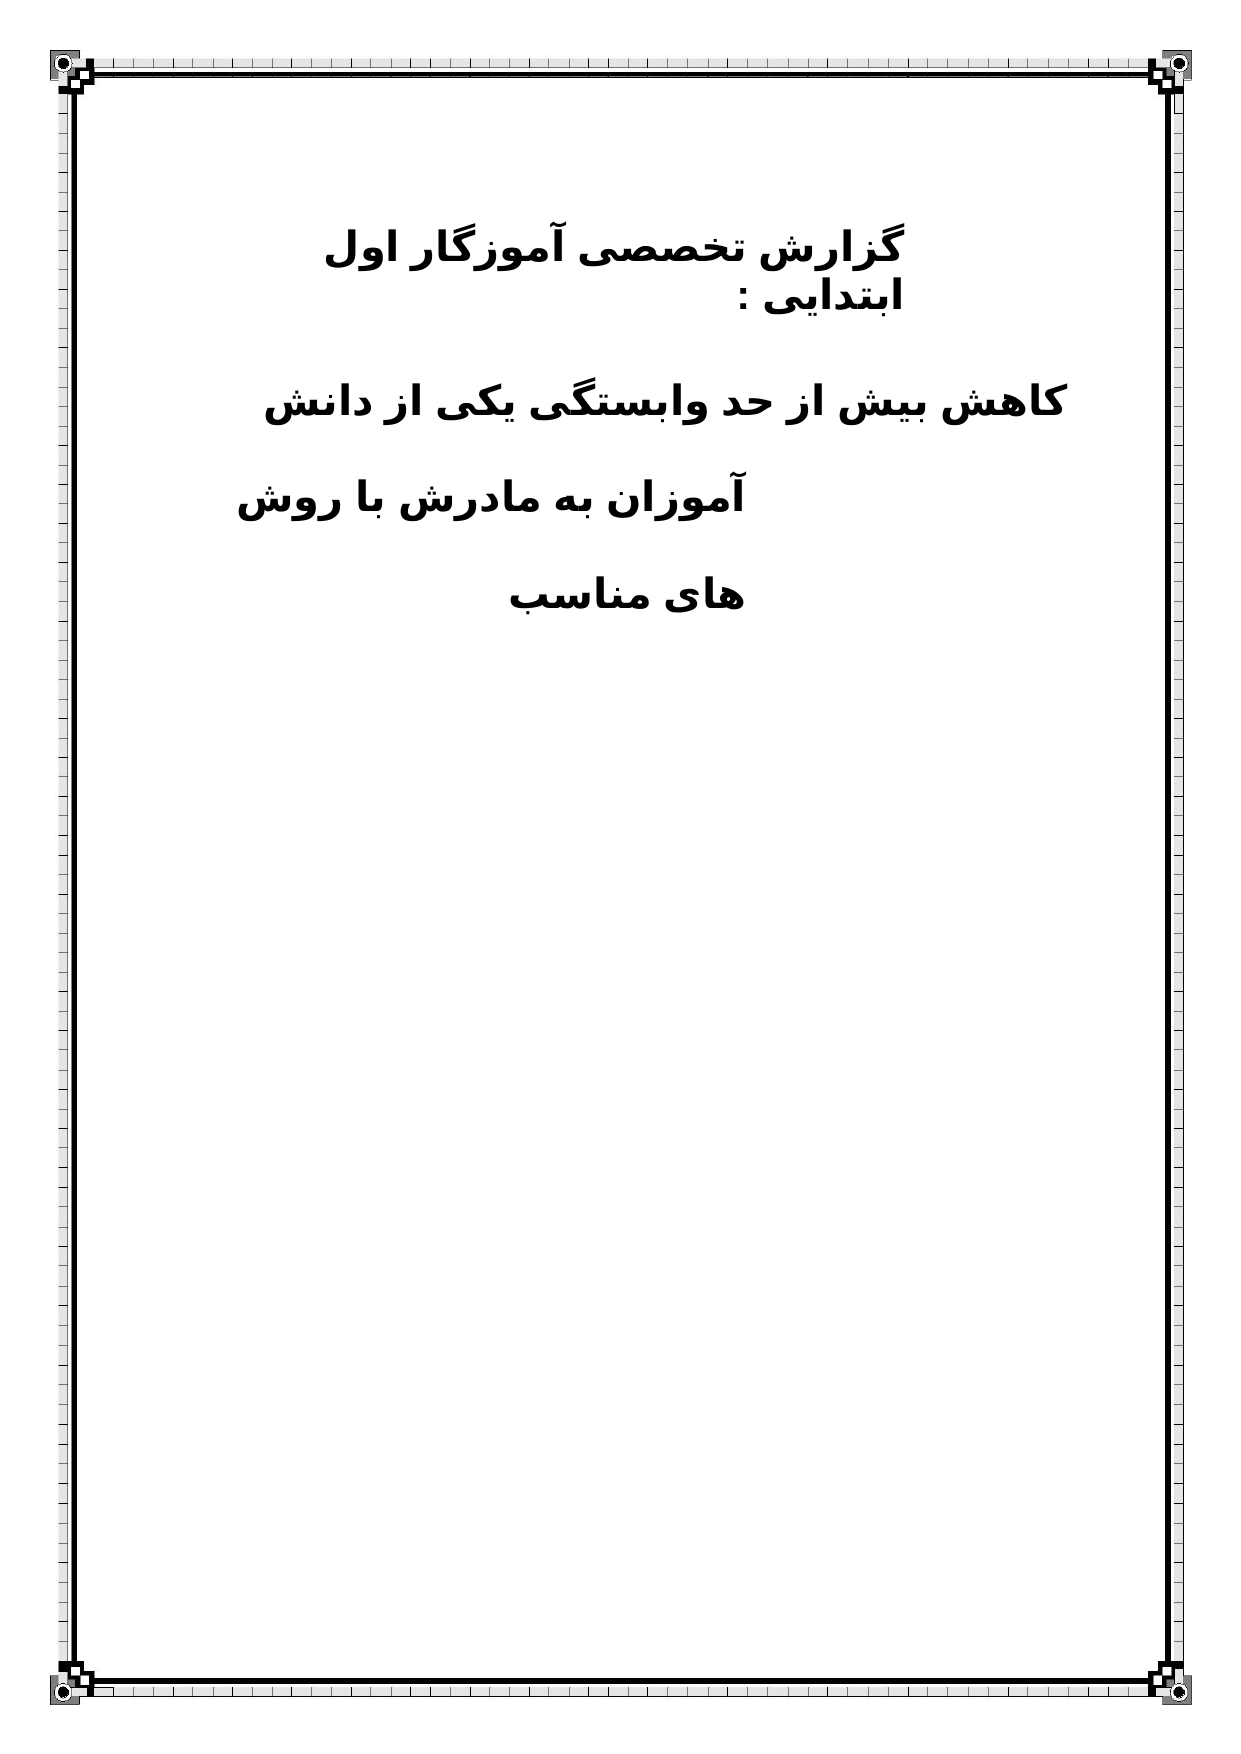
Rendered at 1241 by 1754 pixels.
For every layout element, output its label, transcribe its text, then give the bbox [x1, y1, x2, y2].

picture [49, 49, 1192, 1705]
text کاهش بیش از حد وابستگی یکی از دانش آموزان به مادرش با روش های مناسب [173, 376, 1068, 617]
text گزارش تخصصی آموزگار اول ابتدایی : [173, 223, 905, 319]
